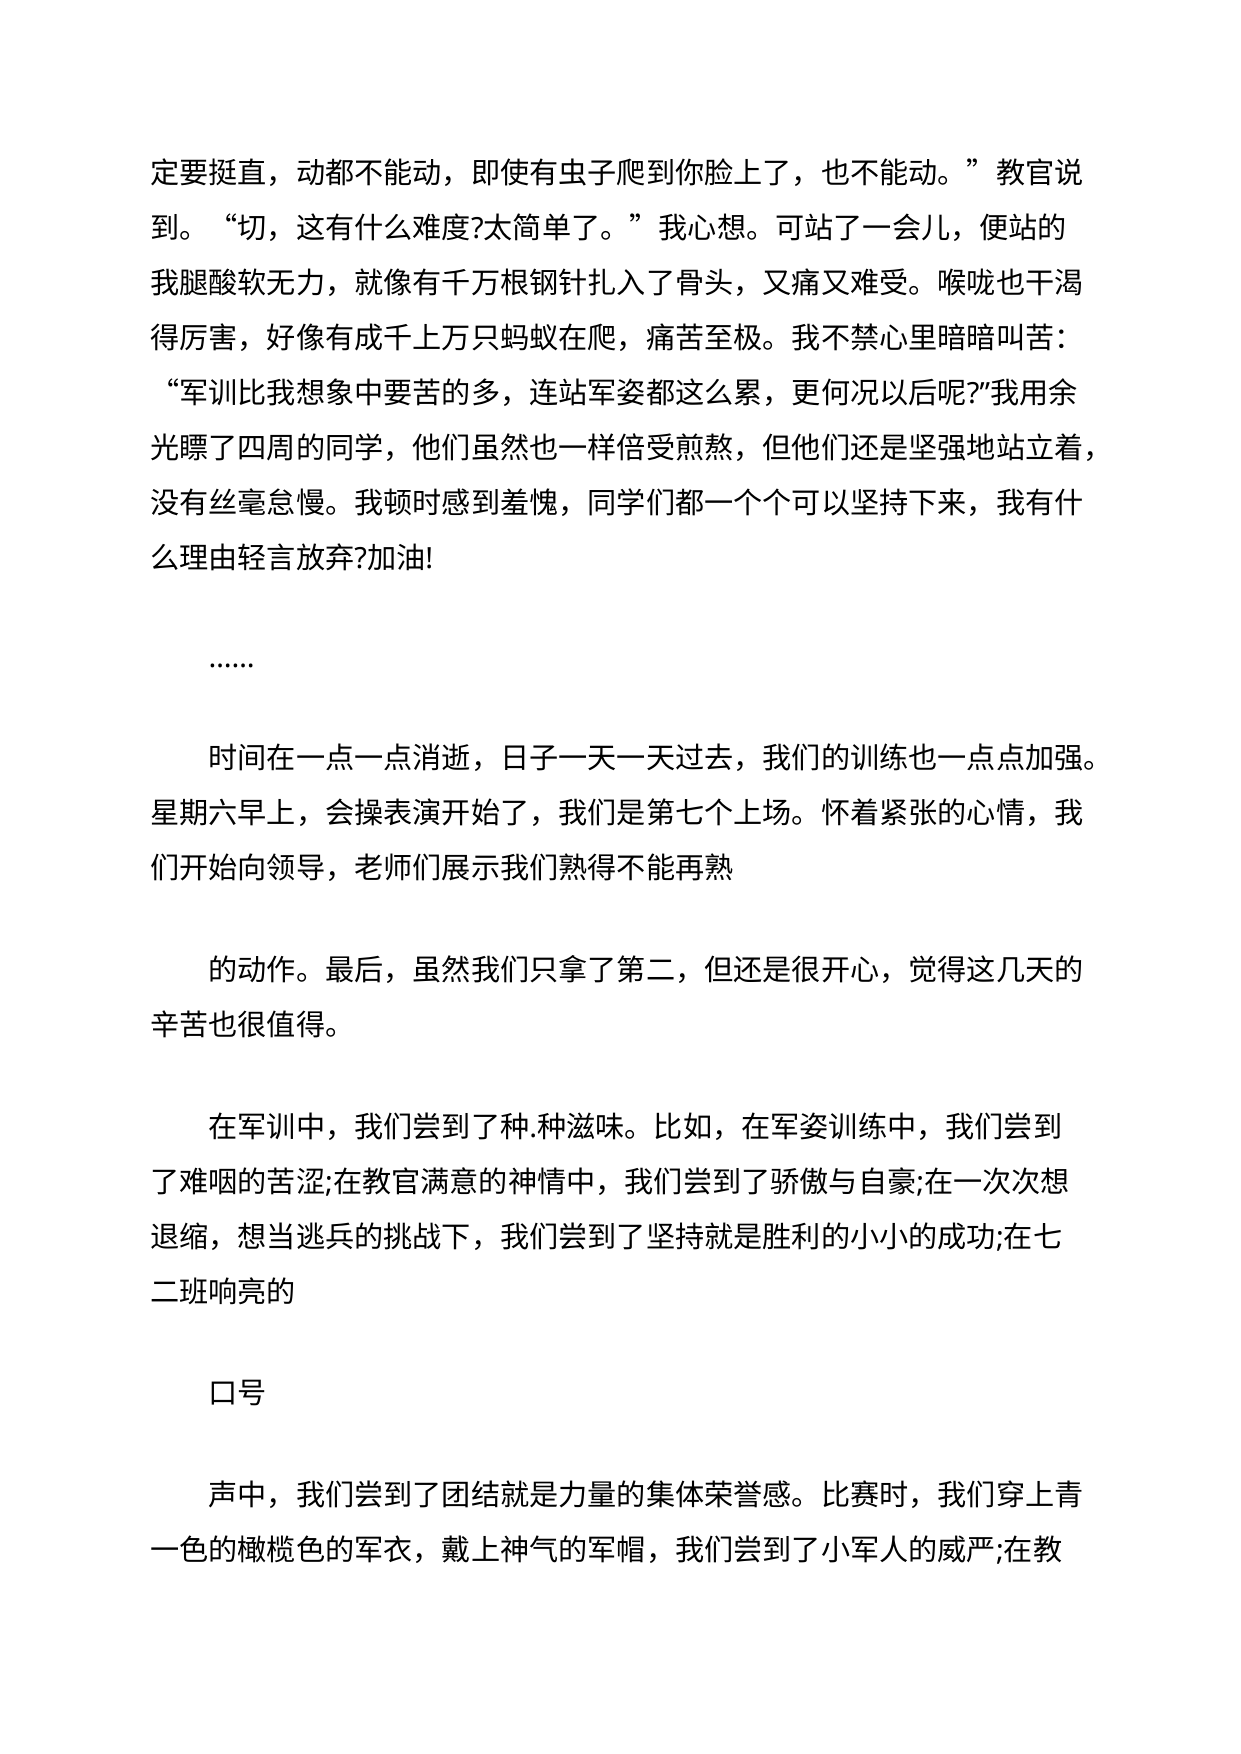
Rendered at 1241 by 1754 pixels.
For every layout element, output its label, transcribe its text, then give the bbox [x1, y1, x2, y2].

text 的动作。最后，虽然我们只拿了第二，但还是很开心，觉得这几天的辛苦也很值得。 [150, 946, 1090, 1044]
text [150, 150, 1090, 577]
text …… [150, 636, 1090, 676]
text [150, 1472, 1090, 1569]
text 时间在一点一点消逝，日子一天一天过去，我们的训练也一点点加强。星期六早上，会操表演开始了，我们是第七个上场。怀着紧张的心情，我们开始向领导，老师们展示我们熟得不能再熟 [150, 735, 1090, 887]
text 在军训中，我们尝到了种.种滋味。比如，在军姿训练中，我们尝到了难咽的苦涩;在教官满意的神情中，我们尝到了骄傲与自豪;在一次次想退缩，想当逃兵的挑战下，我们尝到了坚持就是胜利的小小的成功;在七二班响亮的 [150, 1103, 1090, 1310]
text 口号 [150, 1370, 1090, 1412]
